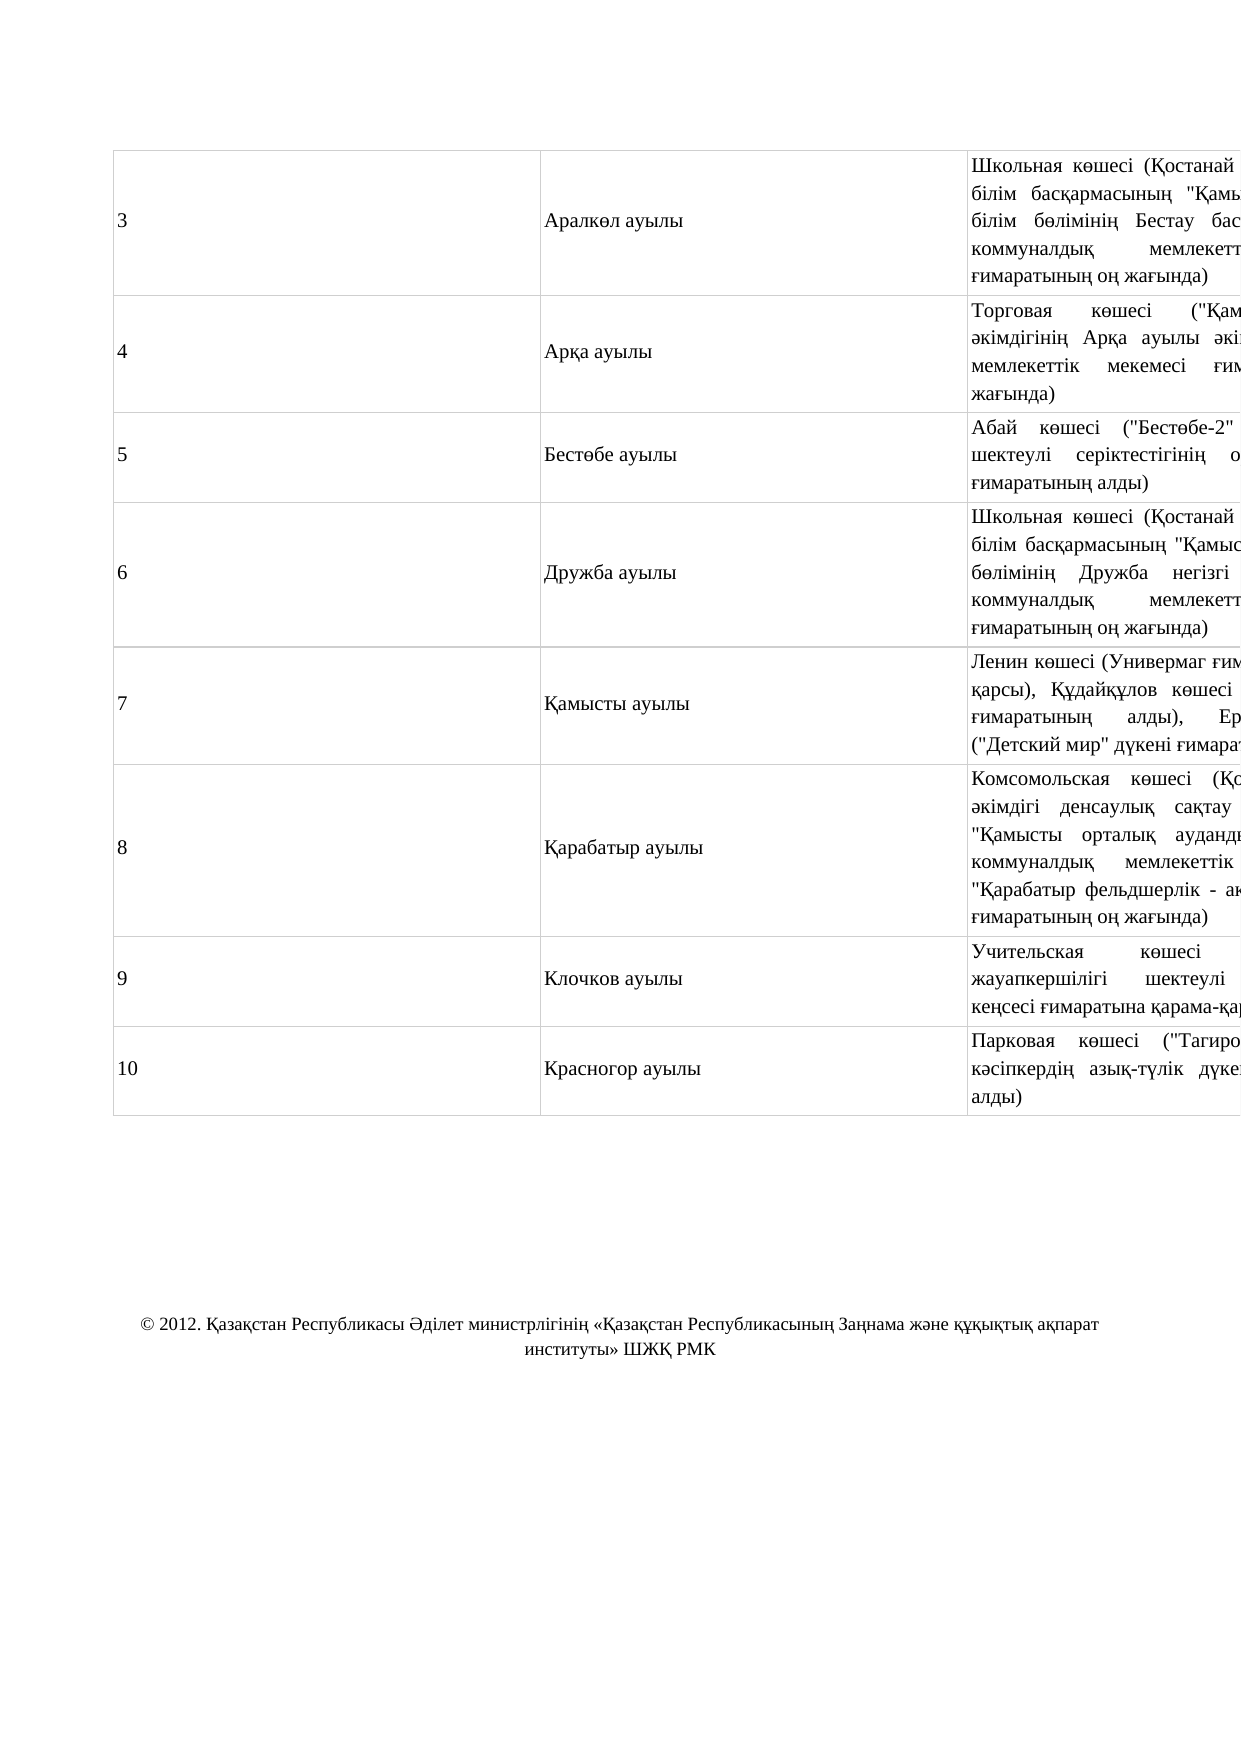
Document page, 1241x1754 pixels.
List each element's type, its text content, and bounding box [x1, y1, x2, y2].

table_cell Учительская көшесі ("Алтынсарин" жауапкершілігі шектеулі серіктестігінің кеңсесі ғимаратына қарама-қарсы) [968, 937, 1240, 1026]
table_cell 8 [114, 765, 540, 936]
table_cell Комсомольская көшесі (Қостанай облысы әкімдігі денсаулық сақтау басқармасының "Қамысты орталық аудандық ауруханасы" коммуналдық мемлекеттік кәсіпорнының "Қарабатыр фельдшерлік - акушерлік пункті" ғимаратының оң жағында) [968, 765, 1240, 936]
table_cell 9 [114, 937, 540, 1026]
table_cell Абай көшесі ("Бестөбе-2" жауапкершілігі шектеулі серіктестігінің орталық кеңсесі ғимаратының алды) [968, 413, 1240, 502]
table_cell 6 [114, 503, 540, 646]
table_cell Қарабатыр ауылы [541, 765, 967, 936]
table_cell Қамысты ауылы [541, 648, 967, 763]
table_cell 4 [114, 296, 540, 412]
table_cell Аралкөл ауылы [541, 151, 967, 295]
table_cell Школьная көшесі (Қостанай облысы әкімдігі білім басқармасының "Қамысты ауданы білім бөлімінің Дружба негізгі орта мектебі" коммуналдық мемлекеттік мекемесі ғимаратының оң жағында) [968, 503, 1240, 646]
table_cell 5 [114, 413, 540, 502]
table_cell Арқа ауылы [541, 296, 967, 412]
table_cell Торговая көшесі ("Қамысты ауданы әкімдігінің Арқа ауылы әкімінің аппараты" мемлекеттік мекемесі ғимаратының сол жағында) [968, 296, 1240, 412]
table_cell Бестөбе ауылы [541, 413, 967, 502]
table_cell Красногор ауылы [541, 1027, 967, 1115]
table_cell Парковая көшесі ("Тагиров У.М." жеке кәсіпкердің азық-түлік дүкені ғимаратының алды) [968, 1027, 1240, 1115]
table_cell Школьная көшесі (Қостанай облысы әкімдігі білім басқармасының "Қамысты ауданының білім бөлімінің Бестау бастауыш мектебі" коммуналдық мемлекеттік мекемесі ғимаратының оң жағында) [968, 151, 1240, 295]
table_cell 10 [114, 1027, 540, 1115]
table_cell Дружба ауылы [541, 503, 967, 646]
table_cell Ленин көшесі (Универмаг ғимаратына қарама-қарсы), Құдайқұлов көшесі ("Рахат" дүкені ғимаратының алды), Ержанов көшесі ("Детский мир" дүкені ғимаратының алды) [968, 648, 1240, 763]
table_cell Клочков ауылы [541, 937, 967, 1026]
text © 2012. Қазақстан Республикасы Әділет министрлігінің «Қазақстан Республикасының Заңнама және құқықтық ақпарат институты» ШЖҚ РМК [112, 1313, 1128, 1359]
table_cell 3 [114, 151, 540, 295]
table_cell 7 [114, 648, 540, 763]
